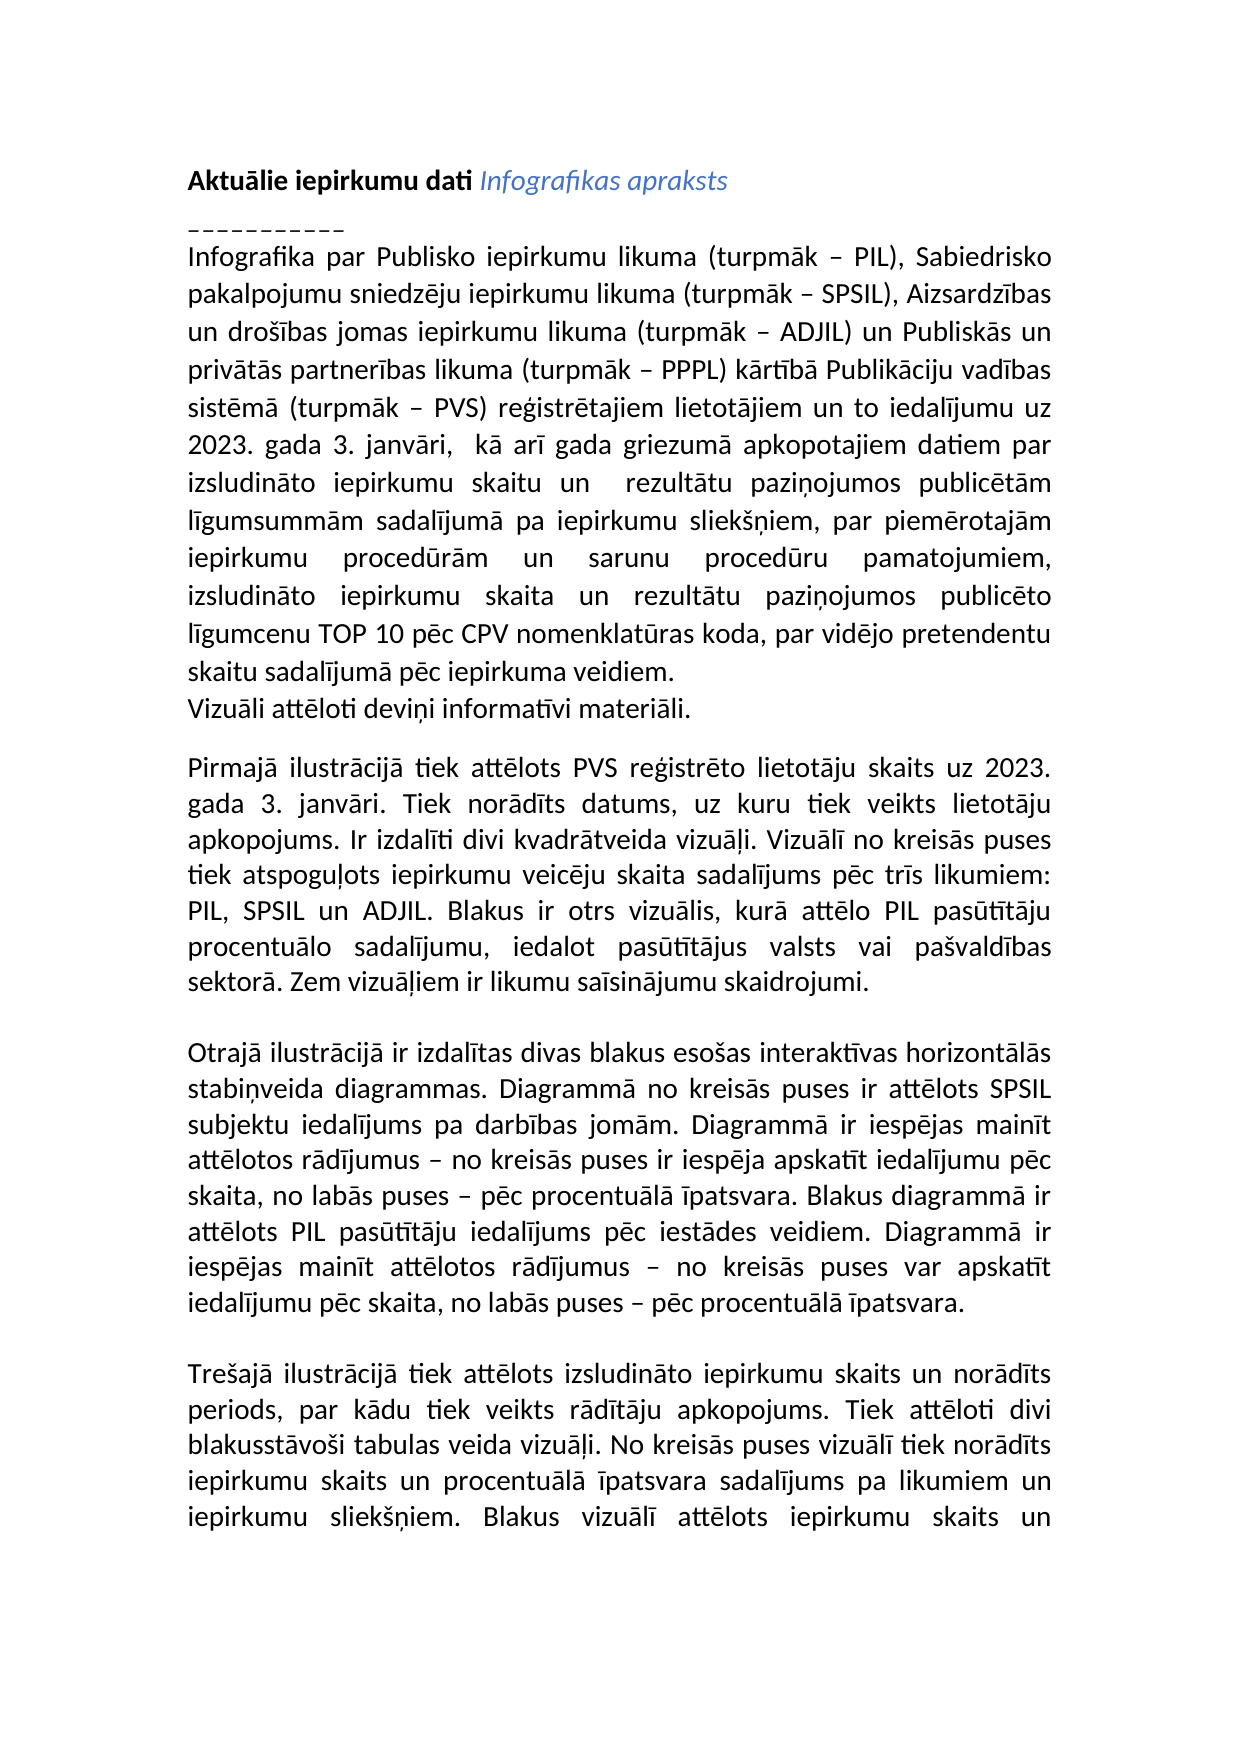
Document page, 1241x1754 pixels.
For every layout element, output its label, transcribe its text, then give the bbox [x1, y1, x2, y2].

text Pirmajā ilustrācijā tiek attēlots PVS reģistrēto lietotāju skaits uz 2023. gada 3. janvāri. Tiek norādīts datums, uz kuru tiek veikts lietotāju apkopojums. Ir izdalīti divi kvadrātveida vizuāļi. Vizuālī no kreisās puses tiek atspoguļots iepirkumu veicēju skaita sadalījums pēc trīs likumiem: PIL, SPSIL un ADJIL. Blakus ir otrs vizuālis, kurā attēlo PIL pasūtītāju procentuālo sadalījumu, iedalot pasūtītājus valsts vai pašvaldības sektorā. Zem vizuāļiem ir likumu saīsinājumu skaidrojumi. [187, 749, 1053, 999]
text Otrajā ilustrācijā ir izdalītas divas blakus esošas interaktīvas horizontālās stabiņveida diagrammas. Diagrammā no kreisās puses ir attēlots SPSIL subjektu iedalījums pa darbības jomām. Diagrammā ir iespējas mainīt attēlotos rādījumus – no kreisās puses ir iespēja apskatīt iedalījumu pēc skaita, no labās puses – pēc procentuālā īpatsvara. Blakus diagrammā ir attēlots PIL pasūtītāju iedalījums pēc iestādes veidiem. Diagrammā ir iespējas mainīt attēlotos rādījumus – no kreisās puses var apskatīt iedalījumu pēc skaita, no labās puses – pēc procentuālā īpatsvara. [187, 1034, 1053, 1319]
text Vizuāli attēloti deviņi informatīvi materiāli. [187, 690, 1053, 726]
text ___________ [187, 200, 1053, 236]
text Infografika par Publisko iepirkumu likuma (turpmāk – PIL), Sabiedrisko pakalpojumu sniedzēju iepirkumu likuma (turpmāk – SPSIL), Aizsardzības un drošības jomas iepirkumu likuma (turpmāk – ADJIL) un Publiskās un privātās partnerības likuma (turpmāk – PPPL) kārtībā Publikāciju vadības sistēmā (turpmāk – PVS) reģistrētajiem lietotājiem un to iedalījumu uz 2023. gada 3. janvāri, kā arī gada griezumā apkopotajiem datiem par izsludināto iepirkumu skaitu un rezultātu paziņojumos publicētām līgumsummām sadalījumā pa iepirkumu sliekšņiem, par piemērotajām iepirkumu procedūrām un sarunu procedūru pamatojumiem, izsludināto iepirkumu skaita un rezultātu paziņojumos publicēto līgumcenu TOP 10 pēc CPV nomenklatūras koda, par vidējo pretendentu skaitu sadalījumā pēc iepirkuma veidiem. [187, 238, 1053, 688]
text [187, 1355, 1053, 1533]
text Aktuālie iepirkumu dati Infografikas apraksts [187, 162, 1053, 198]
